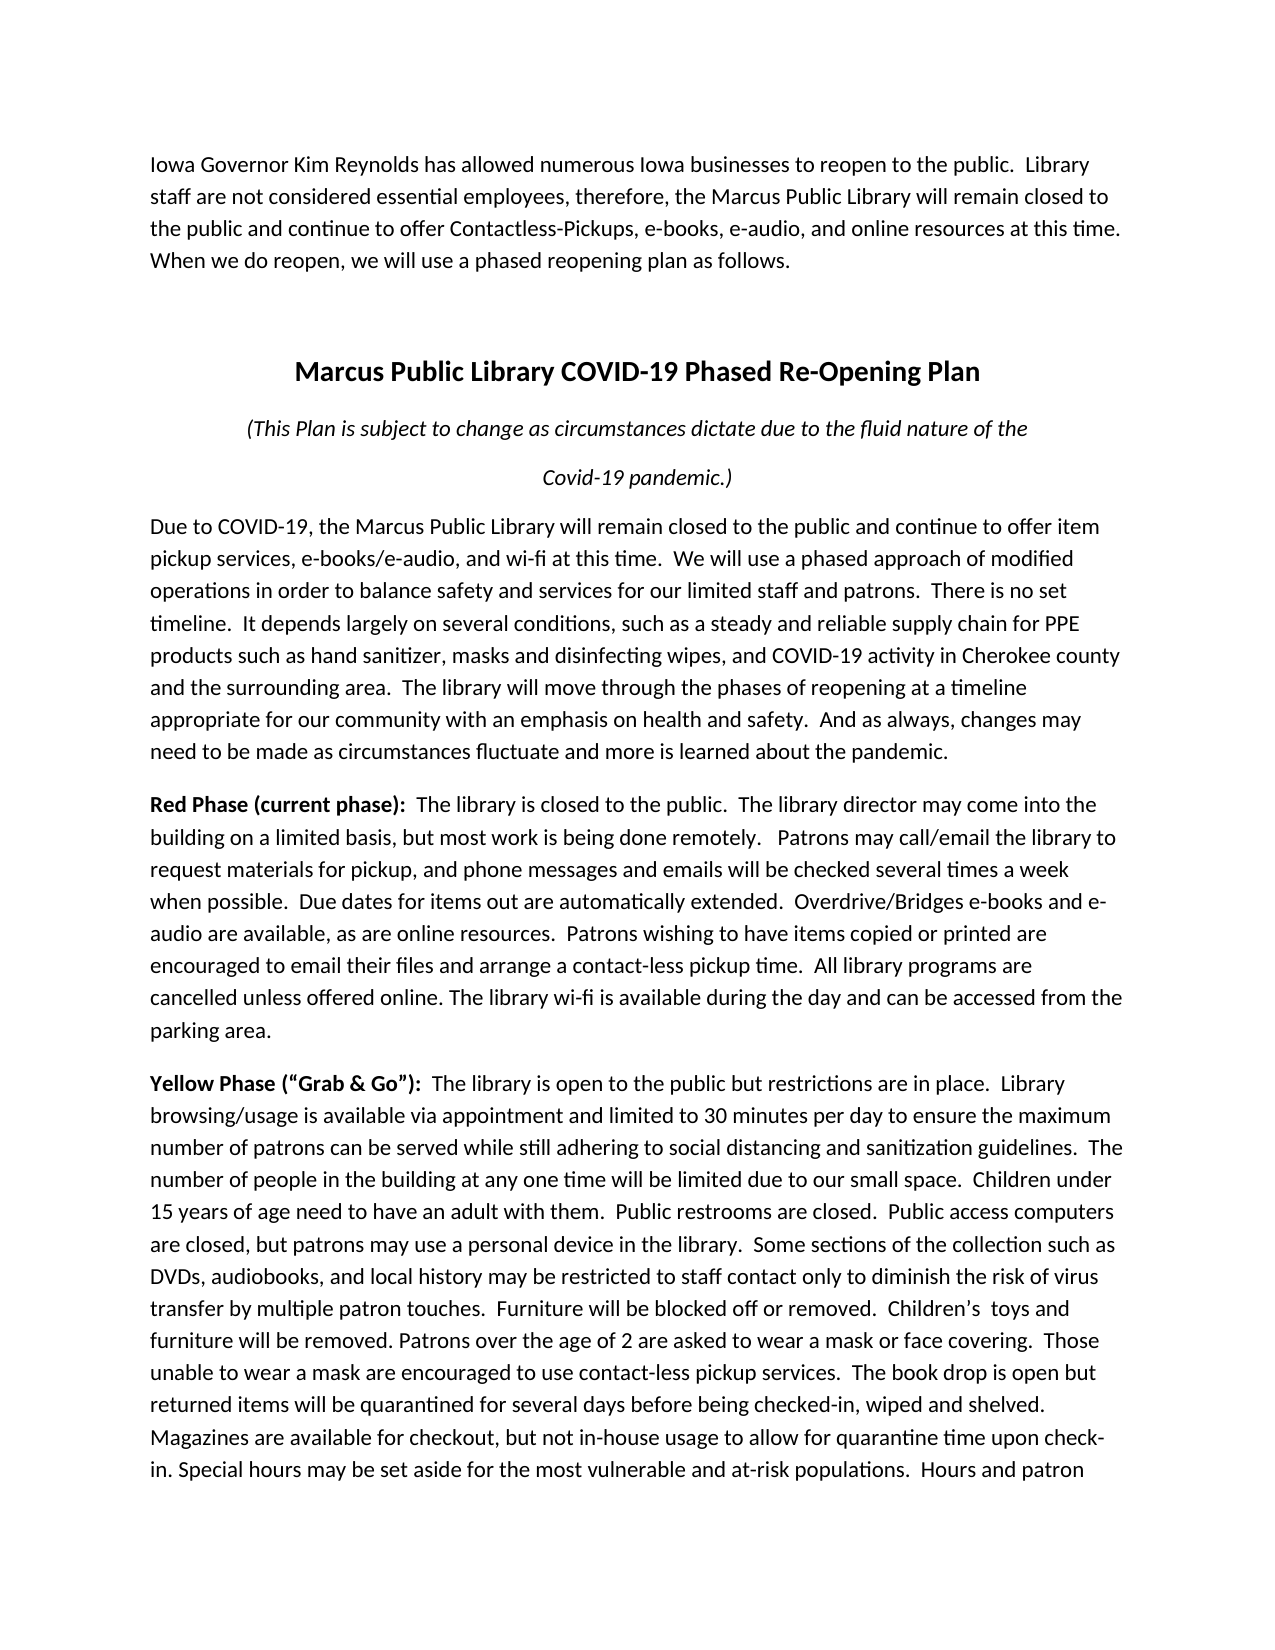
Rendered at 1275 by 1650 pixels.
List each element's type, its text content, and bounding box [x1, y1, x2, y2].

text Due to COVID-19, the Marcus Public Library will remain closed to the public and continue to offer item pickup services, e-books/e-audio, and wi-fi at this time. We will use a phased approach of modified operations in order to balance safety and services for our limited staff and patrons. There is no set timeline. It depends largely on several conditions, such as a steady and reliable supply chain for PPE products such as hand sanitizer, masks and disinfecting wipes, and COVID-19 activity in Cherokee county and the surrounding area. The library will move through the phases of reopening at a timeline appropriate for our community with an emphasis on health and safety. And as always, changes may need to be made as circumstances fluctuate and more is learned about the pandemic. [150, 512, 1125, 765]
text Red Phase (current phase): The library is closed to the public. The library director may come into the building on a limited basis, but most work is being done remotely. Patrons may call/email the library to request materials for pickup, and phone messages and emails will be checked several times a week when possible. Due dates for items out are automatically extended. Overdrive/Bridges e-books and e-audio are available, as are online resources. Patrons wishing to have items copied or printed are encouraged to email their files and arrange a contact-less pickup time. All library programs are cancelled unless offered online. The library wi-fi is available during the day and can be accessed from the parking area. [150, 790, 1125, 1044]
text Iowa Governor Kim Reynolds has allowed numerous Iowa businesses to reopen to the public. Library staff are not considered essential employees, therefore, the Marcus Public Library will remain closed to the public and continue to offer Contactless-Pickups, e-books, e-audio, and online resources at this time. When we do reopen, we will use a phased reopening plan as follows. [150, 150, 1125, 274]
text Marcus Public Library COVID-19 Phased Re-Opening Plan [150, 353, 1125, 388]
text Covid-19 pandemic.) [150, 463, 1125, 491]
text (This Plan is subject to change as circumstances dictate due to the fluid nature of the [150, 414, 1125, 442]
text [150, 1069, 1125, 1483]
